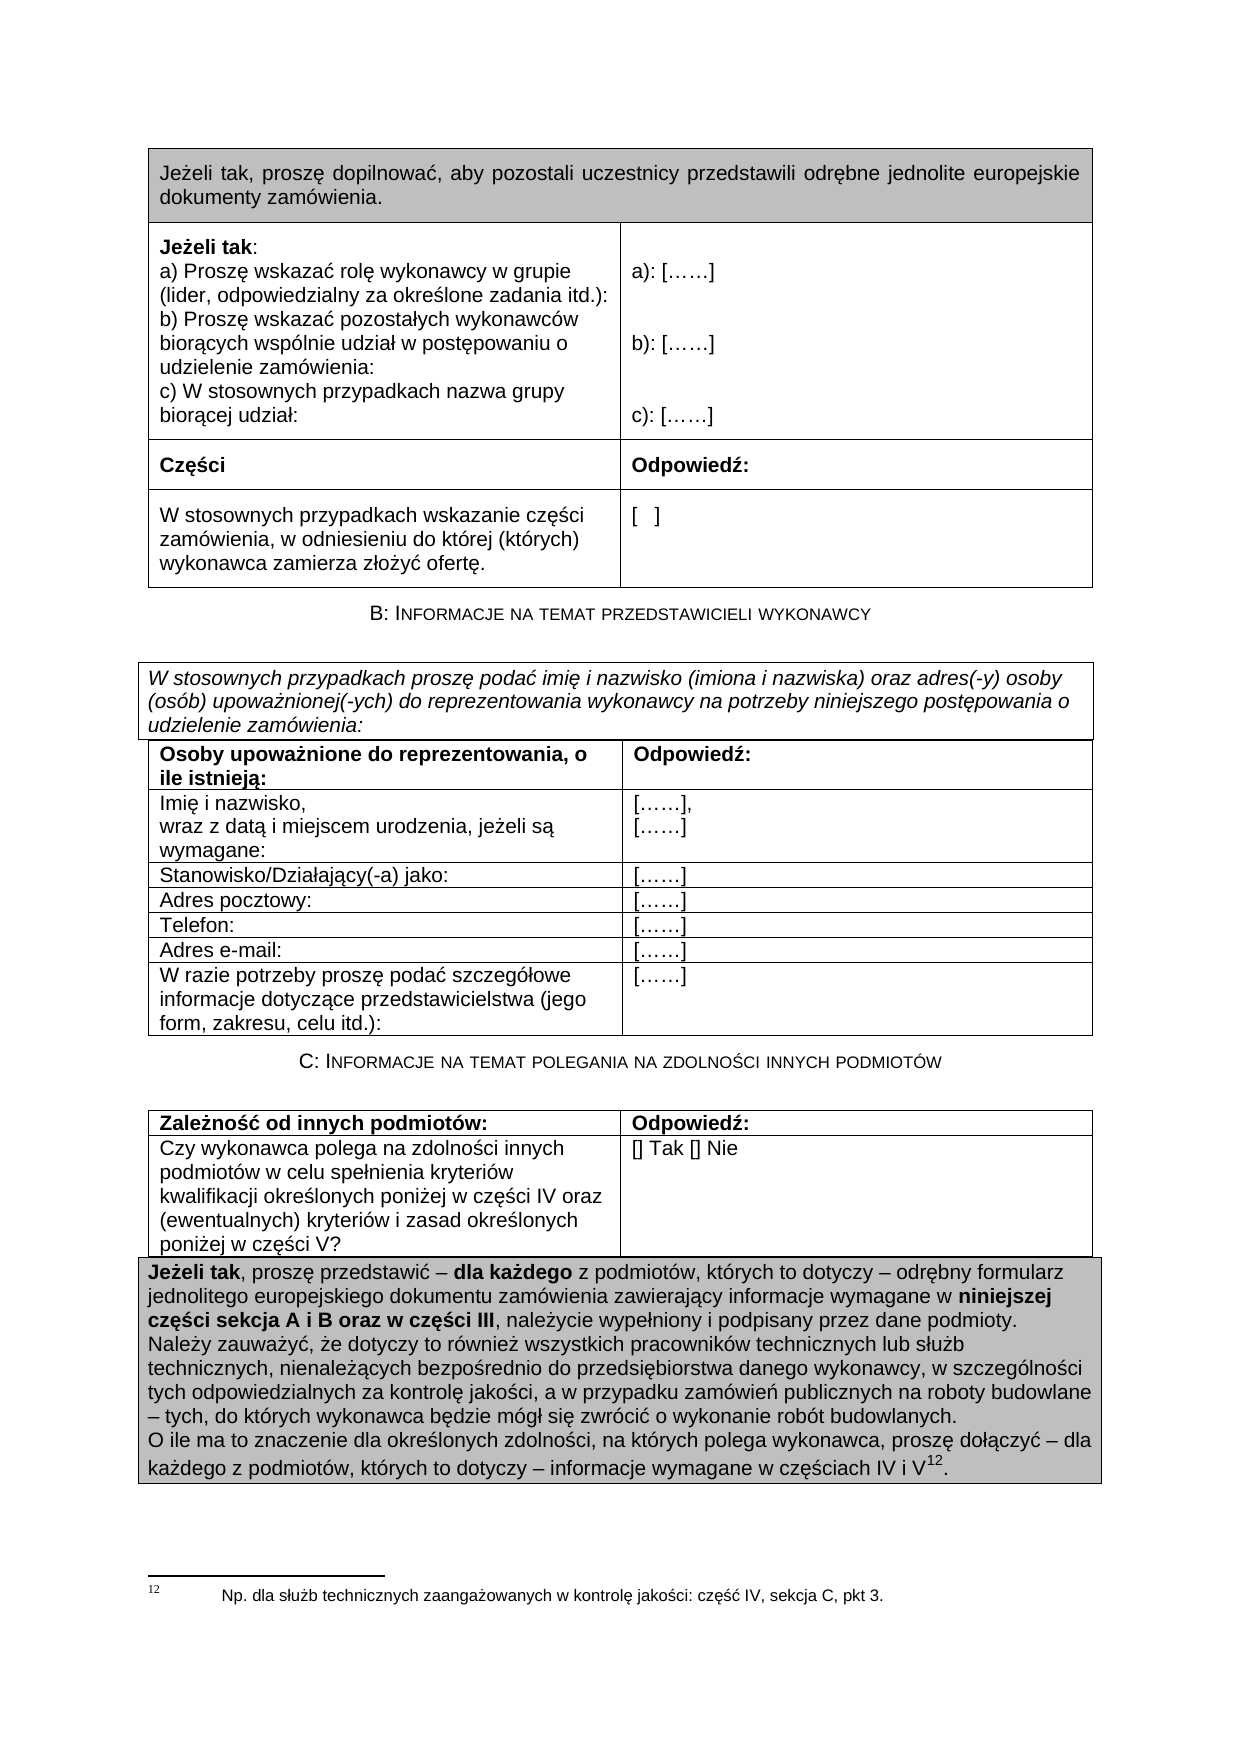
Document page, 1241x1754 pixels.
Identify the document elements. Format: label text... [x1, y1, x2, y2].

table_cell [……] [623, 963, 1092, 1035]
text W stosownych przypadkach proszę podać imię i nazwisko (imiona i nazwiska) oraz adres(-y) osoby (osób) upoważnionej(-ych) do reprezentowania wykonawcy na potrzeby niniejszego postępowania o udzielenie zamówienia: [139, 663, 1093, 739]
title C: Informacje na temat polegania na zdolności innych podmiotów [148, 1049, 1093, 1073]
table_cell Odpowiedź: [621, 440, 1092, 489]
text Jeżeli tak, proszę przedstawić – dla każdego z podmiotów, których to dotyczy – odrębny formularz jednolitego europejskiego dokumentu zamówienia zawierający informacje wymagane w niniejszej części sekcja A i B oraz w części III, należycie wypełniony i podpisany przez dane podmioty. Należy zauważyć, że dotyczy to również wszystkich pracowników technicznych lub służb technicznych, nienależących bezpośrednio do przedsiębiorstwa danego wykonawcy, w szczególności tych odpowiedzialnych za kontrolę jakości, a w przypadku zamówień publicznych na roboty budowlane – tych, do których wykonawca będzie mógł się zwrócić o wykonanie robót budowlanych. O ile ma to znaczenie dla określonych zdolności, na których polega wykonawca, proszę dołączyć – dla każdego z podmiotów, których to dotyczy – informacje wymagane w częściach IV i V. [139, 1258, 1101, 1483]
table_cell [……] [623, 938, 1092, 962]
table_cell a): [……] b): [……] c): [……] [621, 223, 1092, 439]
table_cell [……] [623, 863, 1092, 887]
table_cell Części [149, 440, 620, 489]
table_cell [……] [623, 913, 1092, 937]
table_header Odpowiedź: [623, 741, 1092, 789]
table_cell Czy wykonawca polega na zdolności innych podmiotów w celu spełnienia kryteriów kwalifikacji określonych poniżej w części IV oraz (ewentualnych) kryteriów i zasad określonych poniżej w części V? [149, 1136, 620, 1256]
table_cell [] Tak [] Nie [621, 1136, 1092, 1256]
table_cell Jeżeli tak: a) Proszę wskazać rolę wykonawcy w grupie (lider, odpowiedzialny za określone zadania itd.): b) Proszę wskazać pozostałych wykonawców biorących wspólnie udział w postępowaniu o udzielenie zamówienia: c) W stosownych przypadkach nazwa grupy biorącej udział: [149, 223, 620, 439]
table_header Odpowiedź: [621, 1111, 1092, 1135]
table_cell Adres pocztowy: [149, 888, 622, 912]
table_cell Jeżeli tak, proszę dopilnować, aby pozostali uczestnicy przedstawili odrębne jednolite europejskie dokumenty zamówienia. [149, 149, 1092, 222]
table_header Zależność od innych podmiotów: [149, 1111, 620, 1135]
table_cell Imię i nazwisko, wraz z datą i miejscem urodzenia, jeżeli są wymagane: [149, 790, 622, 862]
table_cell Stanowisko/Działający(-a) jako: [149, 863, 622, 887]
table_header Osoby upoważnione do reprezentowania, o ile istnieją: [149, 741, 622, 789]
table_cell W stosownych przypadkach wskazanie części zamówienia, w odniesieniu do której (których) wykonawca zamierza złożyć ofertę. [149, 490, 620, 587]
table_cell Telefon: [149, 913, 622, 937]
table_cell [……] [623, 888, 1092, 912]
table_cell [ ] [621, 490, 1092, 587]
table_cell [……], [……] [623, 790, 1092, 862]
table_cell Adres e-mail: [149, 938, 622, 962]
table_cell W razie potrzeby proszę podać szczegółowe informacje dotyczące przedstawicielstwa (jego form, zakresu, celu itd.): [149, 963, 622, 1035]
title B: Informacje na temat przedstawicieli wykonawcy [148, 601, 1093, 625]
